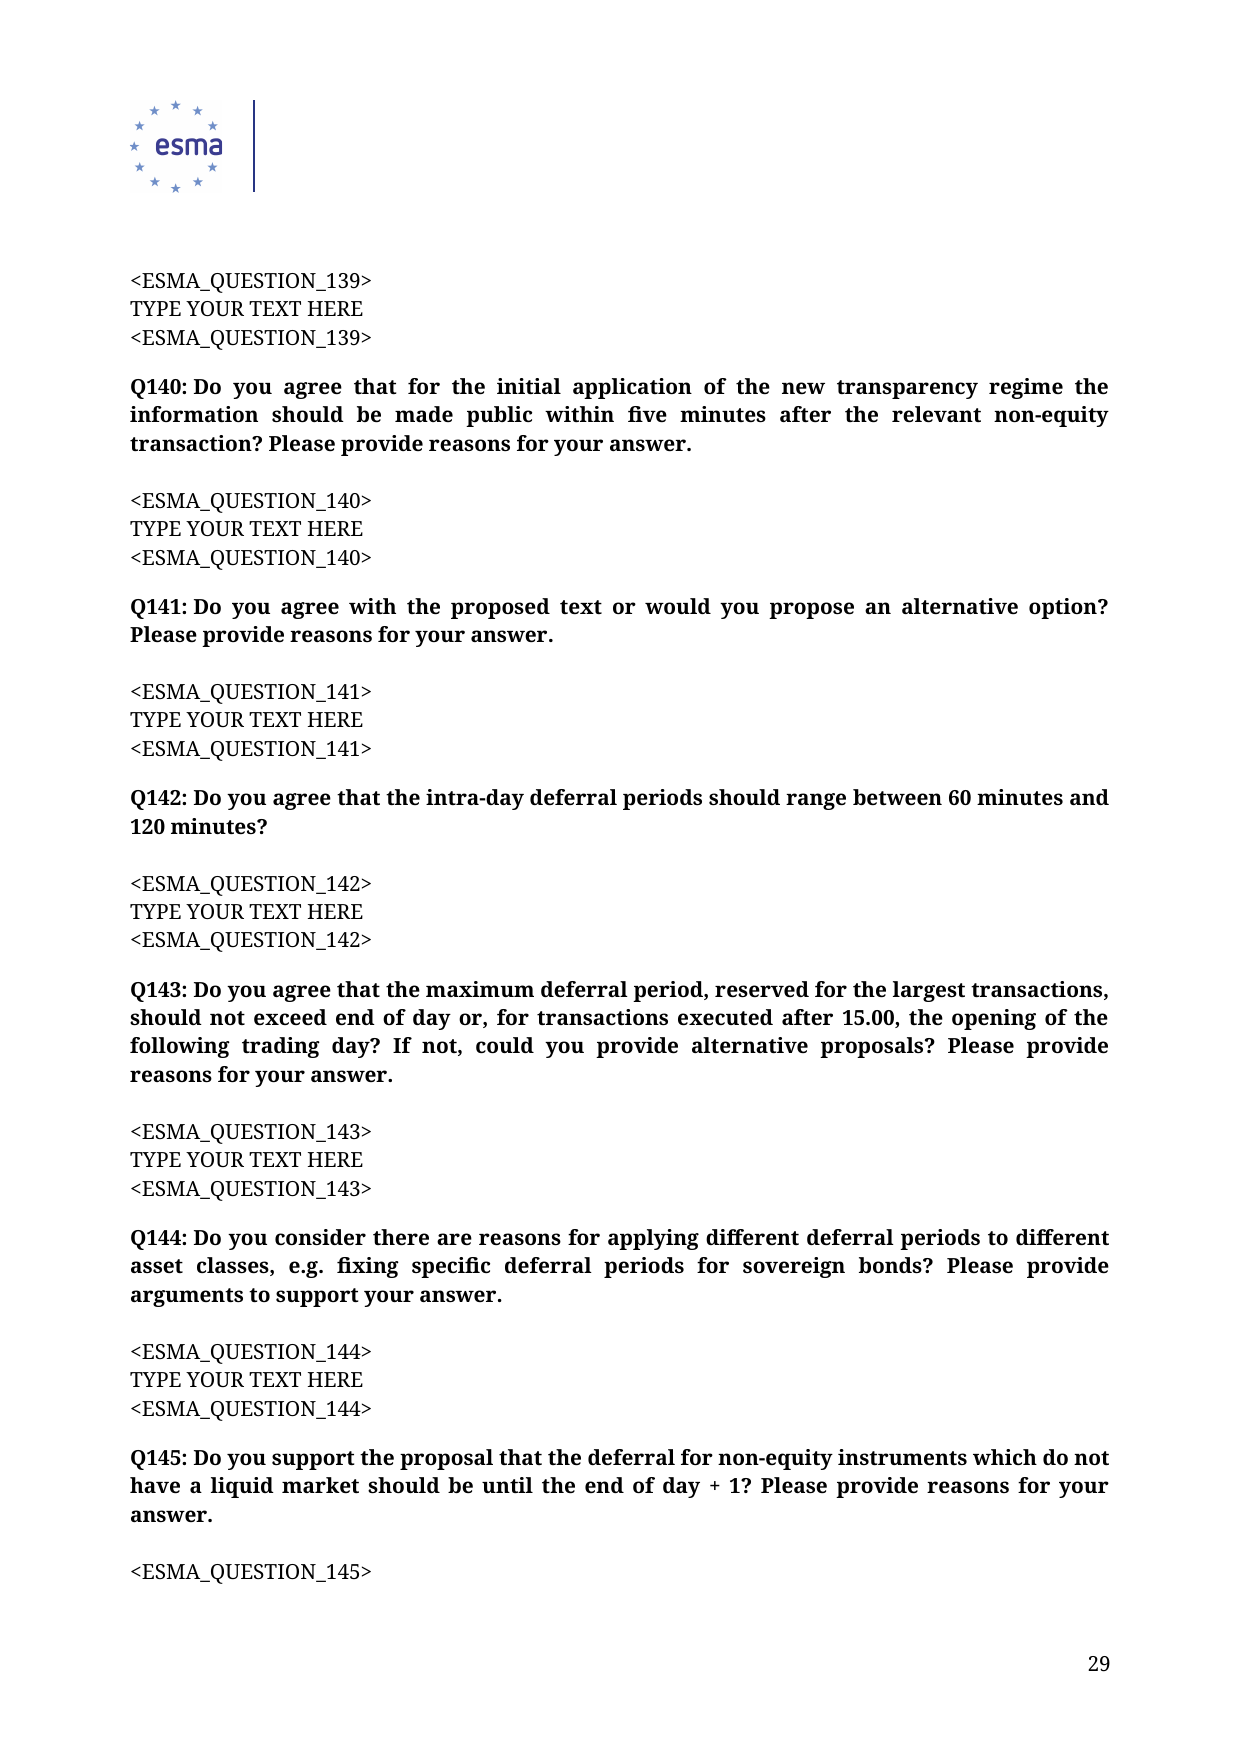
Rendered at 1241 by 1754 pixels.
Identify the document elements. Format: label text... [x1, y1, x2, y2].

text <ESMA_QUESTION_142> [130, 926, 1110, 954]
text TYPE YOUR TEXT HERE [130, 514, 1110, 543]
text <ESMA_QUESTION_142> [130, 869, 1110, 897]
text <ESMA_QUESTION_145> [130, 1557, 1110, 1585]
text <ESMA_QUESTION_139> [130, 266, 1110, 294]
text <ESMA_QUESTION_140> [130, 543, 1110, 571]
text TYPE YOUR TEXT HERE [130, 897, 1110, 926]
picture [129, 100, 223, 193]
text TYPE YOUR TEXT HERE [130, 1145, 1110, 1174]
text TYPE YOUR TEXT HERE [130, 706, 1110, 734]
subtitle Do you support the proposal that the deferral for non-equity instruments which do not have a liquid market should be until the end of day + 1? Please provide reasons for your answer. [130, 1443, 1110, 1528]
subtitle Do you agree with the proposed text or would you propose an alternative option? Please provide reasons for your answer. [130, 592, 1110, 649]
subtitle Do you agree that for the initial application of the new transparency regime the information should be made public within five minutes after the relevant non-equity transaction? Please provide reasons for your answer. [130, 372, 1110, 457]
text <ESMA_QUESTION_140> [130, 486, 1110, 514]
subtitle Do you agree that the maximum deferral period, reserved for the largest transactions, should not exceed end of day or, for transactions executed after 15.00, the opening of the following trading day? If not, could you provide alternative proposals? Please provide reasons for your answer. [130, 975, 1110, 1088]
subtitle Do you agree that the intra-day deferral periods should range between 60 minutes and 120 minutes? [130, 783, 1110, 840]
text TYPE YOUR TEXT HERE [130, 294, 1110, 323]
text <ESMA_QUESTION_144> [130, 1337, 1110, 1365]
text <ESMA_QUESTION_143> [130, 1117, 1110, 1145]
text <ESMA_QUESTION_139> [130, 323, 1110, 351]
text TYPE YOUR TEXT HERE [130, 1365, 1110, 1394]
text <ESMA_QUESTION_141> [130, 734, 1110, 762]
subtitle Do you consider there are reasons for applying different deferral periods to different asset classes, e.g. fixing specific deferral periods for sovereign bonds? Please provide arguments to support your answer. [130, 1223, 1110, 1308]
text <ESMA_QUESTION_143> [130, 1174, 1110, 1202]
text <ESMA_QUESTION_144> [130, 1394, 1110, 1422]
text <ESMA_QUESTION_141> [130, 677, 1110, 706]
